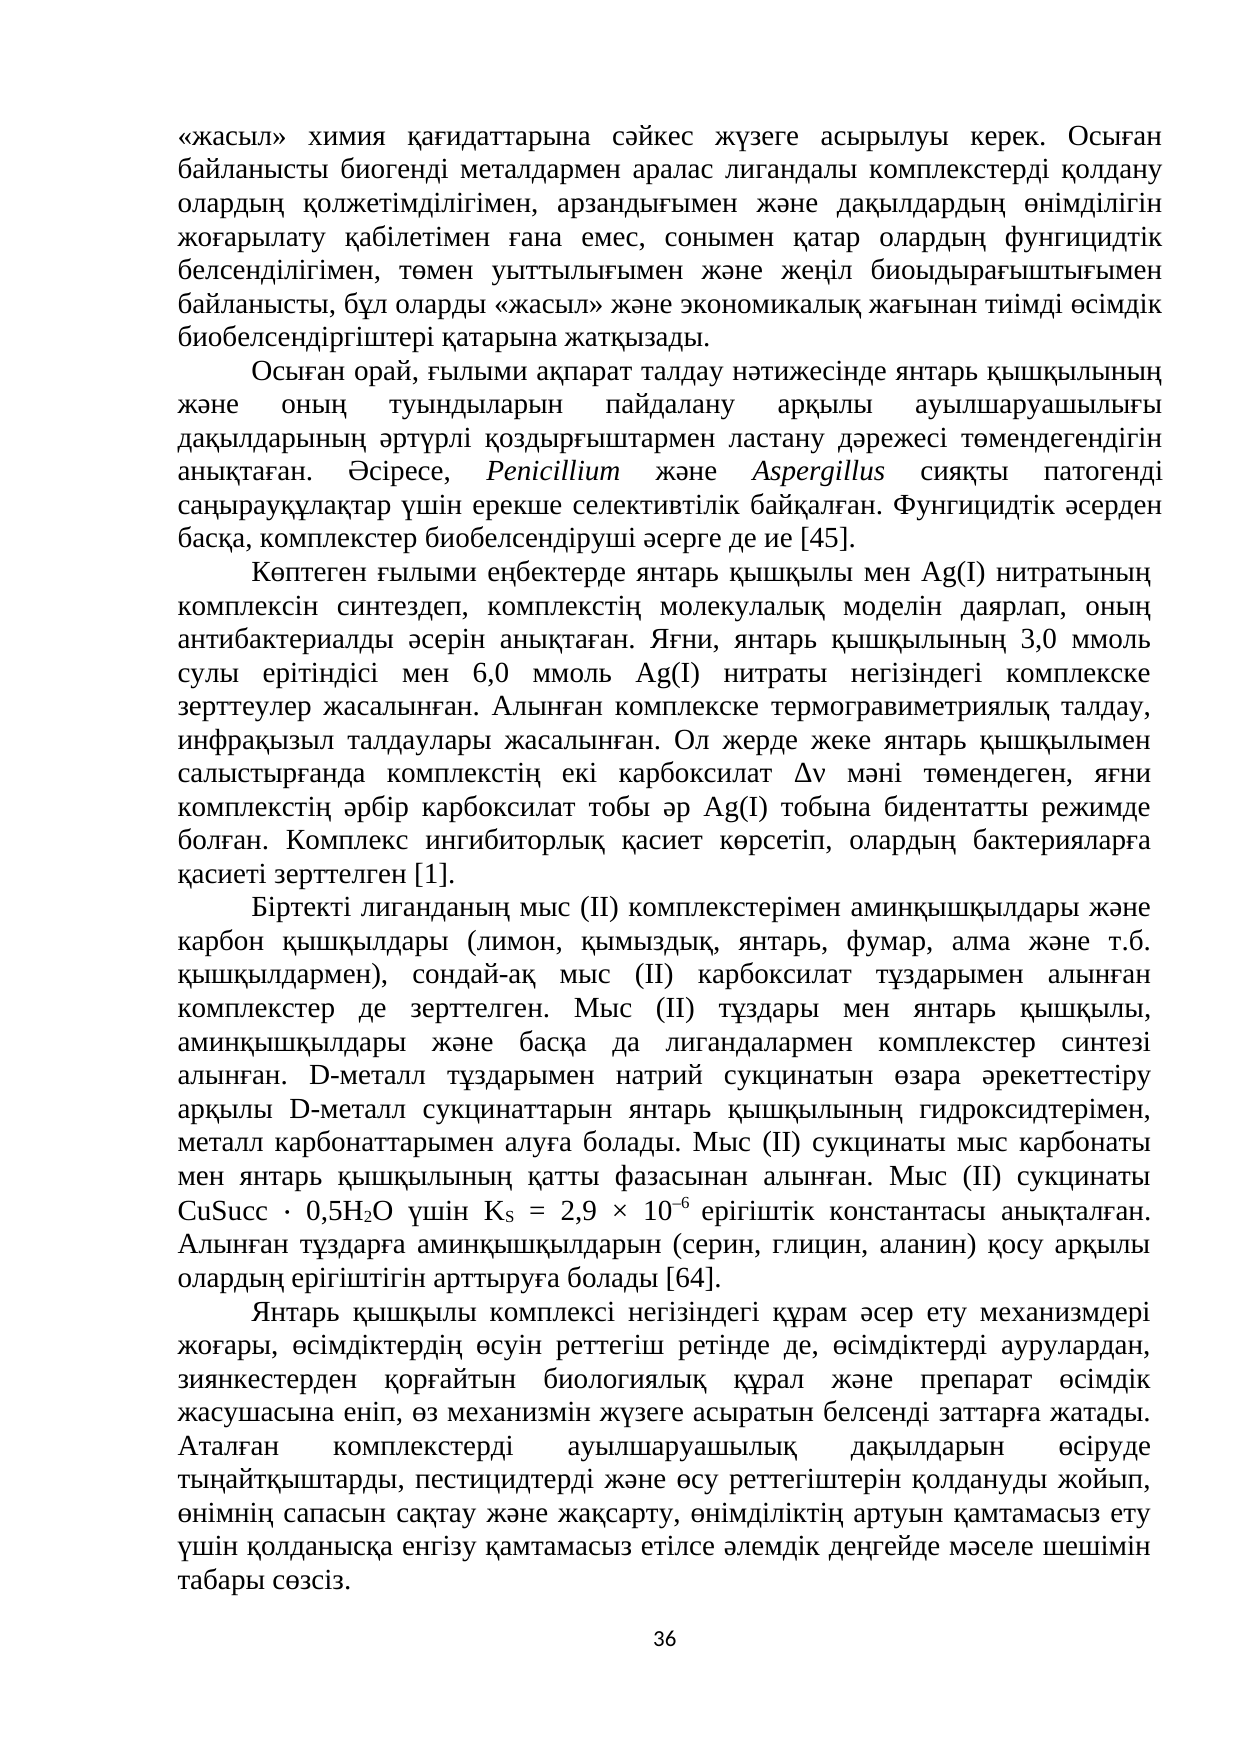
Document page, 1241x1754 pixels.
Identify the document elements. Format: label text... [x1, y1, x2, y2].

text Янтарь қышқылы комплексі негізіндегі құрам әсер ету механизмдері жоғары, өсімдіктердің өсуін реттегіш ретінде де, өсімдіктерді аурулардан, зиянкестерден қорғайтын биологиялық құрал және препарат өсімдік жасушасына еніп, өз механизмін жүзеге асыратын белсенді заттарға жатады. Аталған комплекстерді ауылшаруашылық дақылдарын өсіруде тыңайтқыштарды, пестицидтерді және өсу реттегіштерін қолдануды жойып, өнімнің сапасын сақтау және жақсарту, өнімділіктің артуын қамтамасыз ету үшін қолданысқа енгізу қамтамасыз етілсе әлемдік деңгейде мәселе шешімін табары сөзсіз. [177, 1294, 1152, 1596]
text Осыған орай, ғылыми ақпарат талдау нәтижесінде янтарь қышқылының және оның туындыларын пайдалану арқылы ауылшаруашылығы дақылдарының әртүрлі қоздырғыштармен ластану дәрежесі төмендегендігін анықтаған. Әсіресе, Penicillium және Aspergillus сияқты патогенді саңырауқұлақтар үшін ерекше селективтілік байқалған. Фунгицидтік әсерден басқа, комплекстер биобелсендіруші әсерге де ие [45]. [177, 353, 1163, 554]
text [177, 118, 1163, 353]
text Біртекті лиганданың мыс (II) комплекстерімен аминқышқылдары және карбон қышқылдары (лимон, қымыздық, янтарь, фумар, алма және т.б. қышқылдармен), сондай-ақ мыс (II) карбоксилат тұздарымен алынған комплекстер де зерттелген. Мыс (II) тұздары мен янтарь қышқылы, аминқышқылдары және басқа да лигандалармен комплекстер синтезі алынған. D-металл тұздарымен натрий сукцинатын өзара әрекеттестіру арқылы D-металл сукцинаттарын янтарь қышқылының гидроксидтерімен, металл карбонаттарымен алуға болады. Мыс (II) сукцинаты мыс карбонаты мен янтарь қышқылының қатты фазасынан алынған. Мыс (II) сукцинаты CuSucc ⋅ 0,5H2O үшін KS = 2,9 × 10–6 ерігіштік константасы анықталған. Алынған тұздарға аминқышқылдарын (серин, глицин, аланин) қосу арқылы олардың ерігіштігін арттыруға болады [64]. [177, 889, 1152, 1294]
text Көптеген ғылыми еңбектерде янтарь қышқылы мен Ag(I) нитратының комплексін синтездеп, комплекстің молекулалық моделін даярлап, оның антибактериалды әсерін анықтаған. Яғни, янтарь қышқылының 3,0 ммоль сулы ерітіндісі мен 6,0 ммоль Ag(I) нитраты негізіндегі комплекске зерттеулер жасалынған. Алынған комплекске термогравиметриялық талдау, инфрақызыл талдаулары жасалынған. Ол жерде жеке янтарь қышқылымен салыстырғанда комплекстің екі карбоксилат Δν мәні төмендеген, яғни комплекстің әрбір карбоксилат тобы әр Ag(I) тобына бидентатты режимде болған. Комплекс ингибиторлық қасиет көрсетіп, олардың бактерияларға қасиеті зерттелген [1]. [177, 554, 1152, 889]
